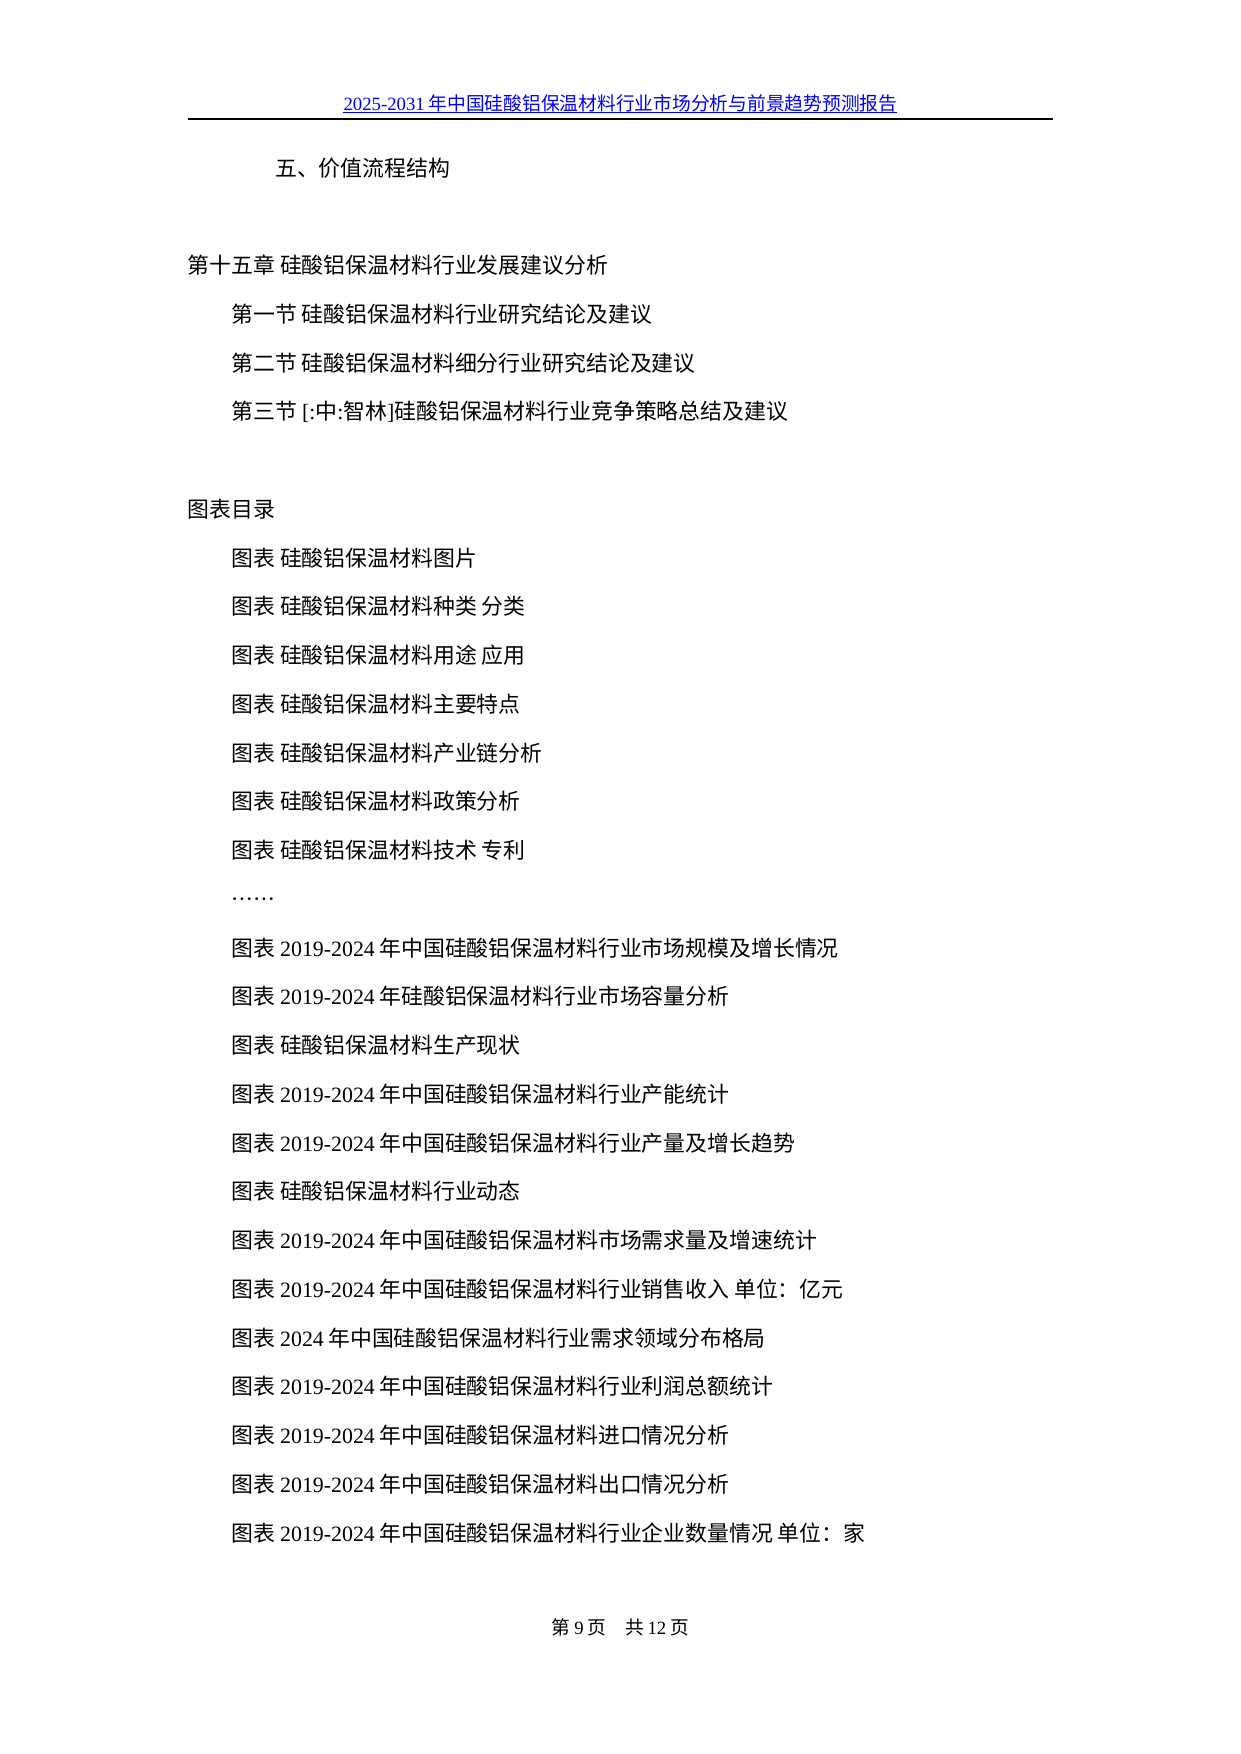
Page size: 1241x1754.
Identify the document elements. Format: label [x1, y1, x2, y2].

text [187, 150, 1053, 1548]
